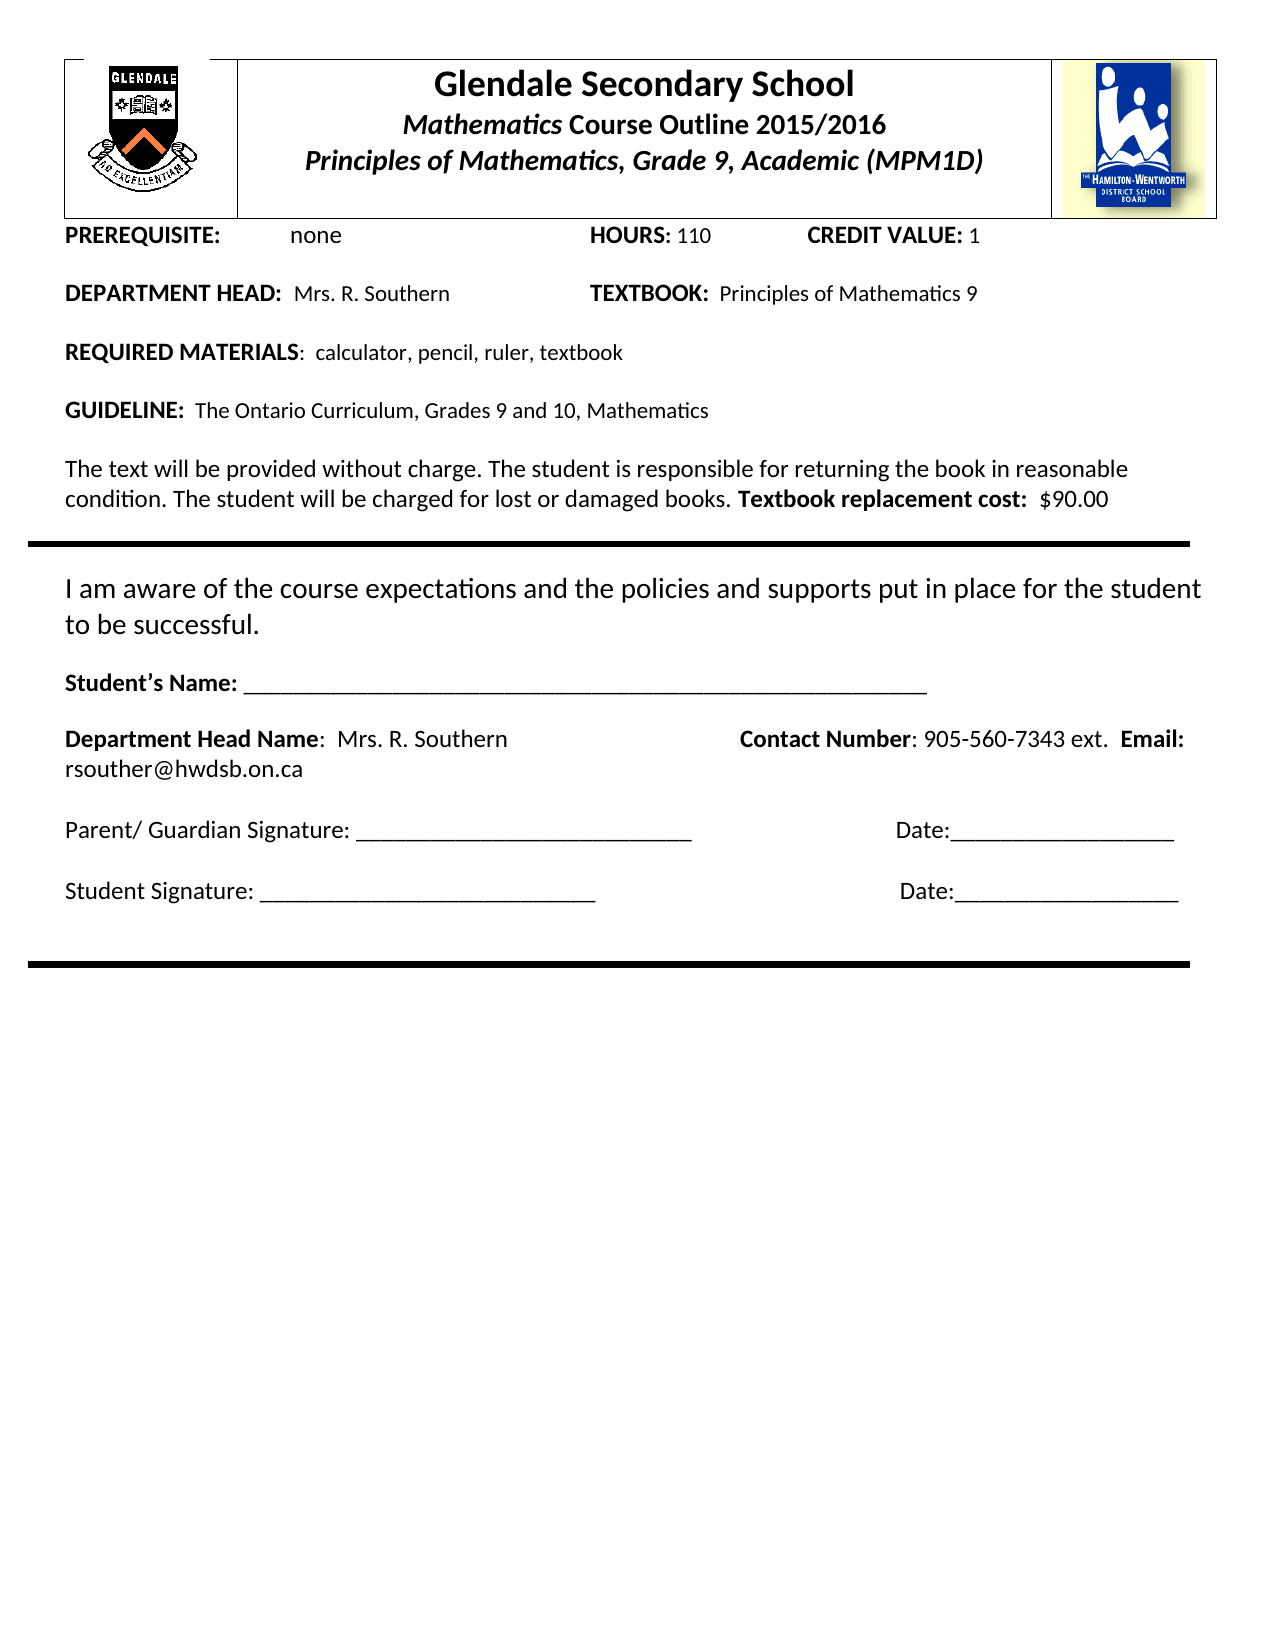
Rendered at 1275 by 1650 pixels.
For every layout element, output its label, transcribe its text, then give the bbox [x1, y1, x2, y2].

table_header Mathematics Course Outline 2015/2016 Principles of Mathematics, Grade 9, Academic (MPM1D) [238, 60, 1051, 218]
text REQUIRED MATERIALS: calculator, pencil, ruler, textbook [65, 336, 1216, 367]
text Student’s Name: _______________________________________________________ [65, 667, 1216, 697]
text GUIDELINE: The Curriculum, Grades 9 and 10, Mathematics [65, 394, 1216, 425]
text PREREQUISITE: none HOURS: 110 CREDIT VALUE: 1 [65, 219, 1251, 249]
text DEPARTMENT HEAD: Mrs. R. Southern TEXTBOOK: Principles of Mathematics 9 [65, 277, 1216, 308]
text Student Signature: ___________________________ Date:__________________ [65, 875, 1216, 906]
table_header [1205, 60, 1216, 218]
text Parent/ Guardian Signature: ___________________________ Date:__________________ [65, 814, 1216, 845]
picture [83, 59, 210, 201]
picture [1062, 60, 1205, 218]
table_header [65, 60, 237, 218]
text The text will be provided without charge. The student is responsible for returning the book in reasonable condition. The student will be charged for lost or damaged books. Textbook replacement cost: $90.00 [65, 453, 1216, 514]
text I am aware of the course expectations and the policies and supports put in place for the student to be successful. [65, 570, 1216, 641]
text Department Head Name: Mrs. R. Southern Contact Number: 905-560-7343 ext. Email: rsouther@hwdsb.on.ca [65, 723, 1216, 784]
table_header [1052, 60, 1062, 218]
